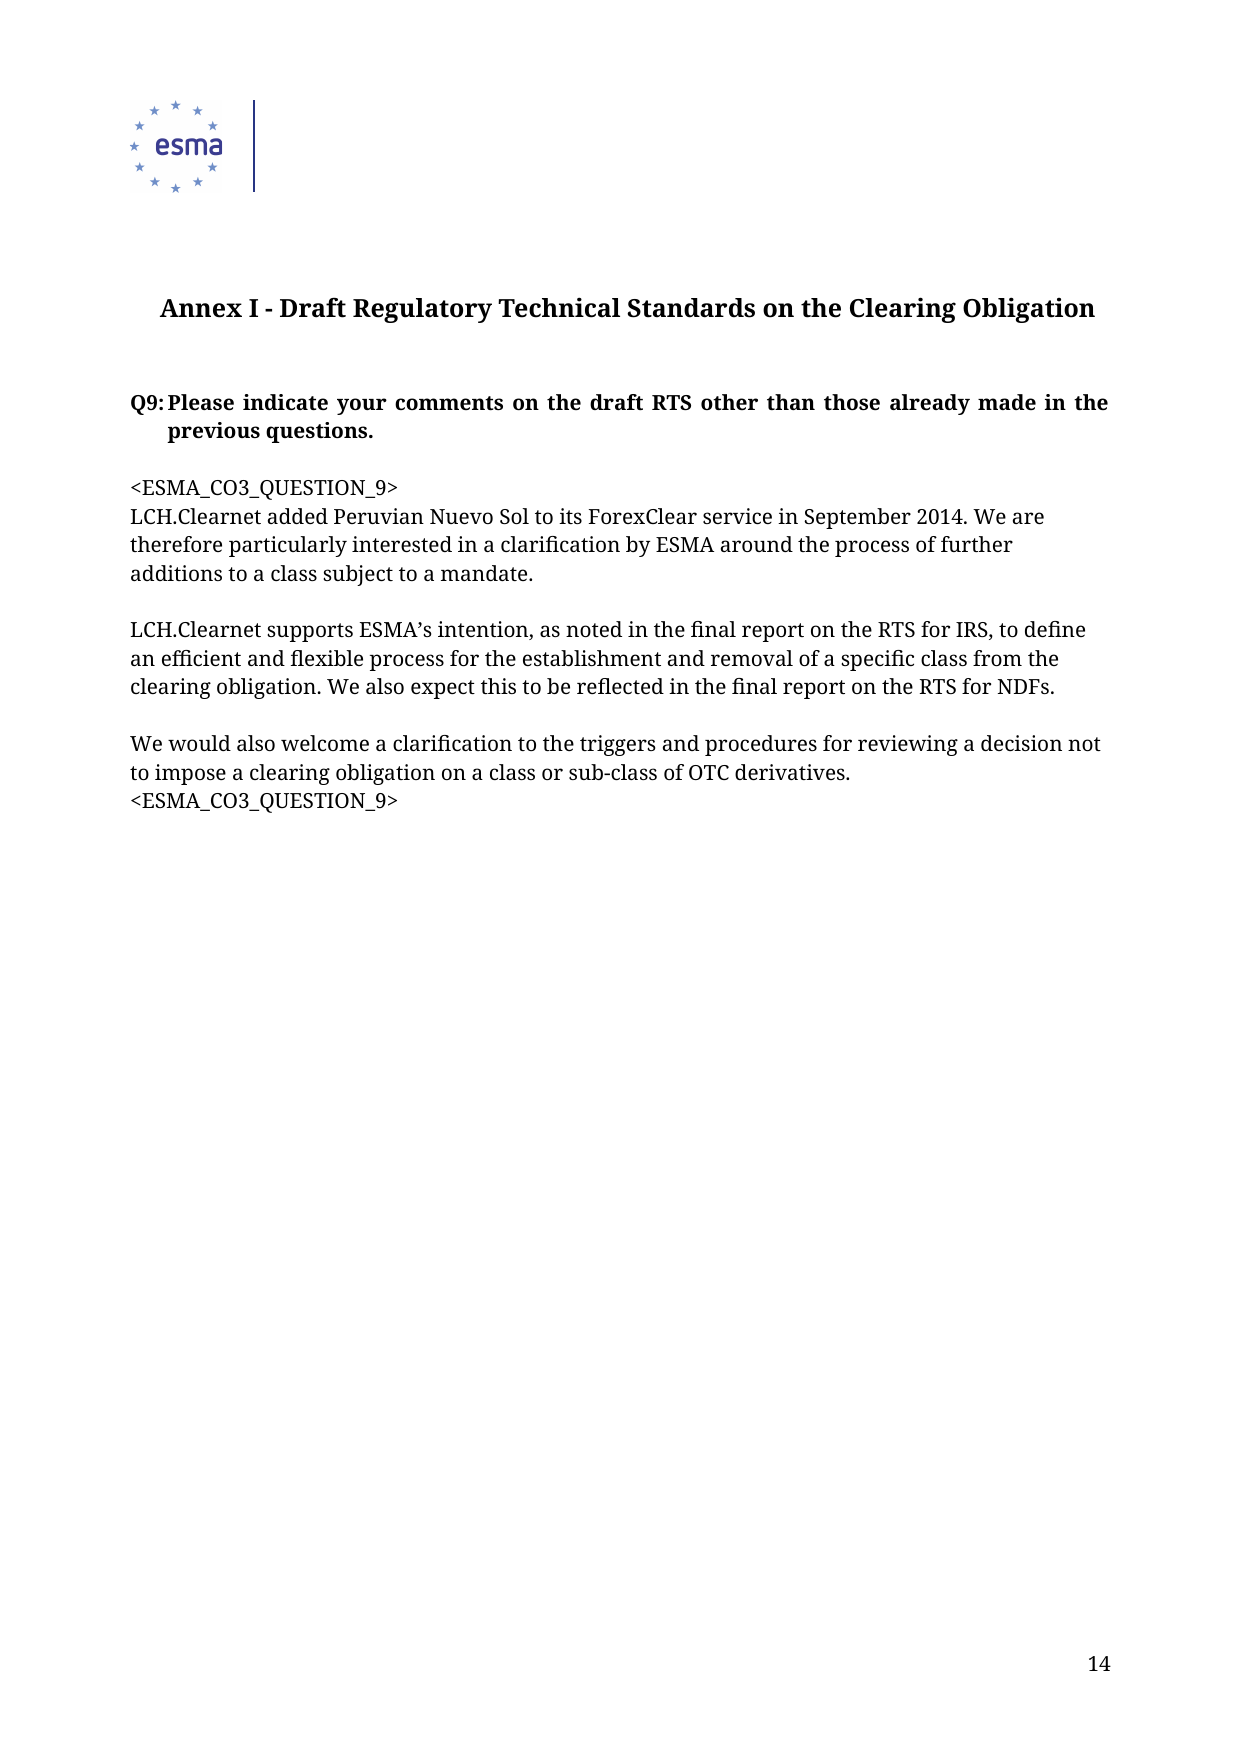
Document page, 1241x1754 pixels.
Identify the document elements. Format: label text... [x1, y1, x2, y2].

picture [129, 100, 223, 193]
text LCH.Clearnet supports ESMA’s intention, as noted in the final report on the RTS for IRS, to define an efficient and flexible process for the establishment and removal of a specific class from the clearing obligation. We also expect this to be reflected in the final report on the RTS for NDFs. [130, 616, 1110, 701]
subtitle Please indicate your comments on the draft RTS other than those already made in the previous questions. [130, 388, 1110, 445]
text We would also welcome a clarification to the triggers and procedures for reviewing a decision not to impose a clearing obligation on a class or sub-class of OTC derivatives. <ESMA_CO3_QUESTION_9> [130, 729, 1110, 814]
text LCH.Clearnet added Peruvian Nuevo Sol to its ForexClear service in September 2014. We are therefore particularly interested in a clarification by ESMA around the process of further additions to a class subject to a mandate. [130, 502, 1110, 587]
text <ESMA_CO3_QUESTION_9> [130, 473, 1110, 502]
subtitle Annex II - Draft Regulatory Technical Standards on the Clearing Obligation [159, 291, 1110, 325]
